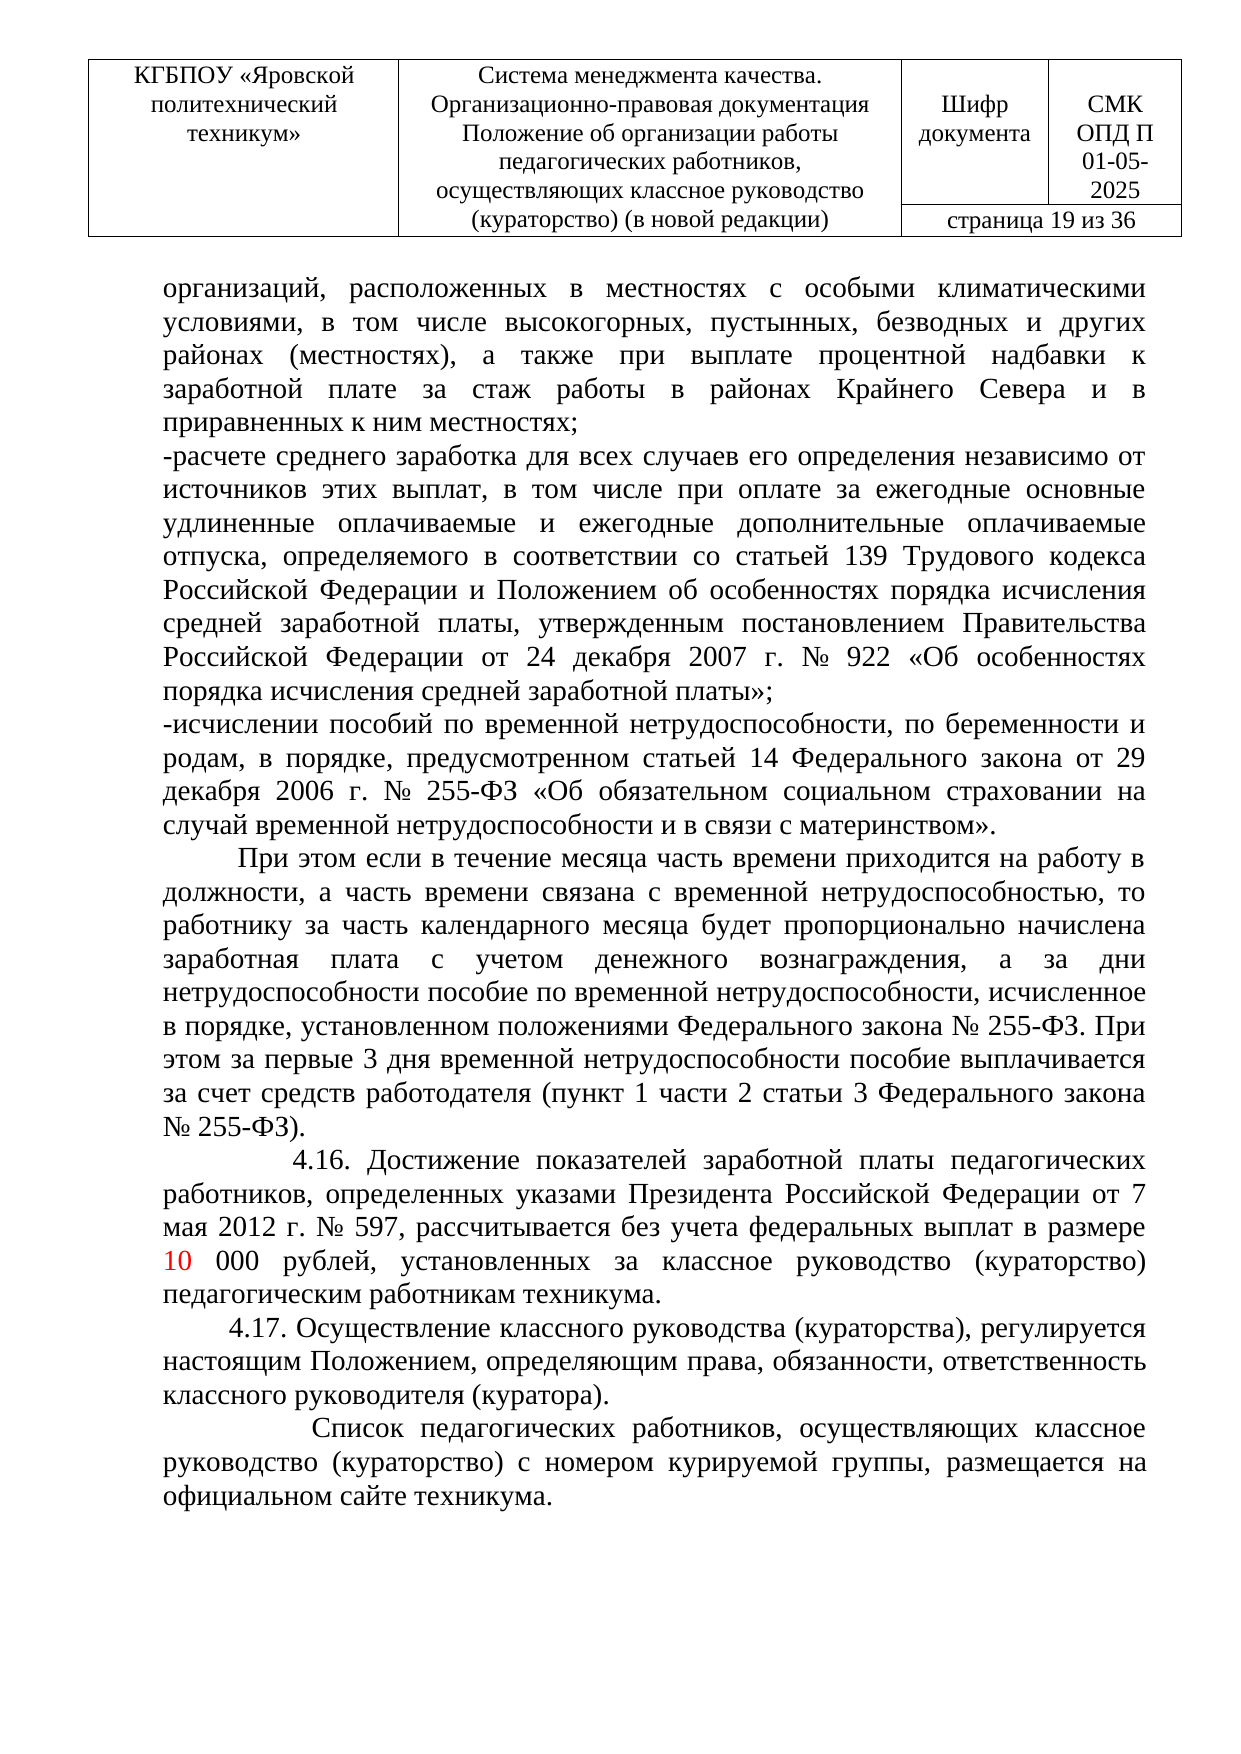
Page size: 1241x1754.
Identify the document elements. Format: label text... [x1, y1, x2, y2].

table_header Система менеджмента качества. Организационно-правовая документация Положение об организации работы педагогических работников, осуществляющих классное руководство (кураторство) (в новой редакции) [399, 60, 901, 236]
text 4.17. Осуществление классного руководства (кураторства), регулируется настоящим Положением, определяющим права, обязанности, ответственность классного руководителя (куратора). [163, 1310, 1147, 1411]
table_header СМК ОПД П 01-05-2025 [1049, 60, 1181, 204]
text организаций, расположенных в местностях с особыми климатическими условиями, в том числе высокогорных, пустынных, безводных и других районах (местностях), а также при выплате процентной надбавки к заработной плате за стаж работы в районах Крайнего Севера и в приравненных к ним местностях; [163, 270, 1147, 438]
table_header КГБПОУ «Яровской политехнический техникум» [89, 60, 398, 236]
text -исчислении пособий по временной нетрудоспособности, по беременности и родам, в порядке, предусмотренном статьей 14 Федерального закона от 29 декабря 2006 г. № 255-ФЗ «Об обязательном социальном страховании на случай временной нетрудоспособности и в связи с материнством». [163, 706, 1147, 840]
table_cell страница 19 из 36 [902, 205, 1181, 236]
text Список педагогических работников, осуществляющих классное руководство (кураторство) с номером курируемой группы, размещается на официальном сайте техникума. [163, 1411, 1147, 1511]
text -расчете среднего заработка для всех случаев его определения независимо от источников этих выплат, в том числе при оплате за ежегодные основные удлиненные оплачиваемые и ежегодные дополнительные оплачиваемые отпуска, определяемого в соответствии со статьей 139 Трудового кодекса Российской Федерации и Положением об особенностях порядка исчисления средней заработной платы, утвержденным постановлением Правительства Российской Федерации от 24 декабря 2007 г. № 922 «Об особенностях порядка исчисления средней заработной платы»; [163, 438, 1147, 706]
text 4.16. Достижение показателей заработной платы педагогических работников, определенных указами Президента Российской Федерации от 7 мая 2012 г. № 597, рассчитывается без учета федеральных выплат в размере 10 000 рублей, установленных за классное руководство (кураторство) педагогическим работникам техникума. [163, 1142, 1147, 1310]
table_header Шифр документа [902, 60, 1048, 204]
text При этом если в течение месяца часть времени приходится на работу в должности, а часть времени связана с временной нетрудоспособностью, то работнику за часть календарного месяца будет пропорционально начислена заработная плата с учетом денежного вознаграждения, а за дни нетрудоспособности пособие по временной нетрудоспособности, исчисленное в порядке, установленном положениями Федерального закона № 255-ФЗ. При этом за первые 3 дня временной нетрудоспособности пособие выплачивается за счет средств работодателя (пункт 1 части 2 статьи 3 Федерального закона № 255-ФЗ). [163, 840, 1147, 1142]
